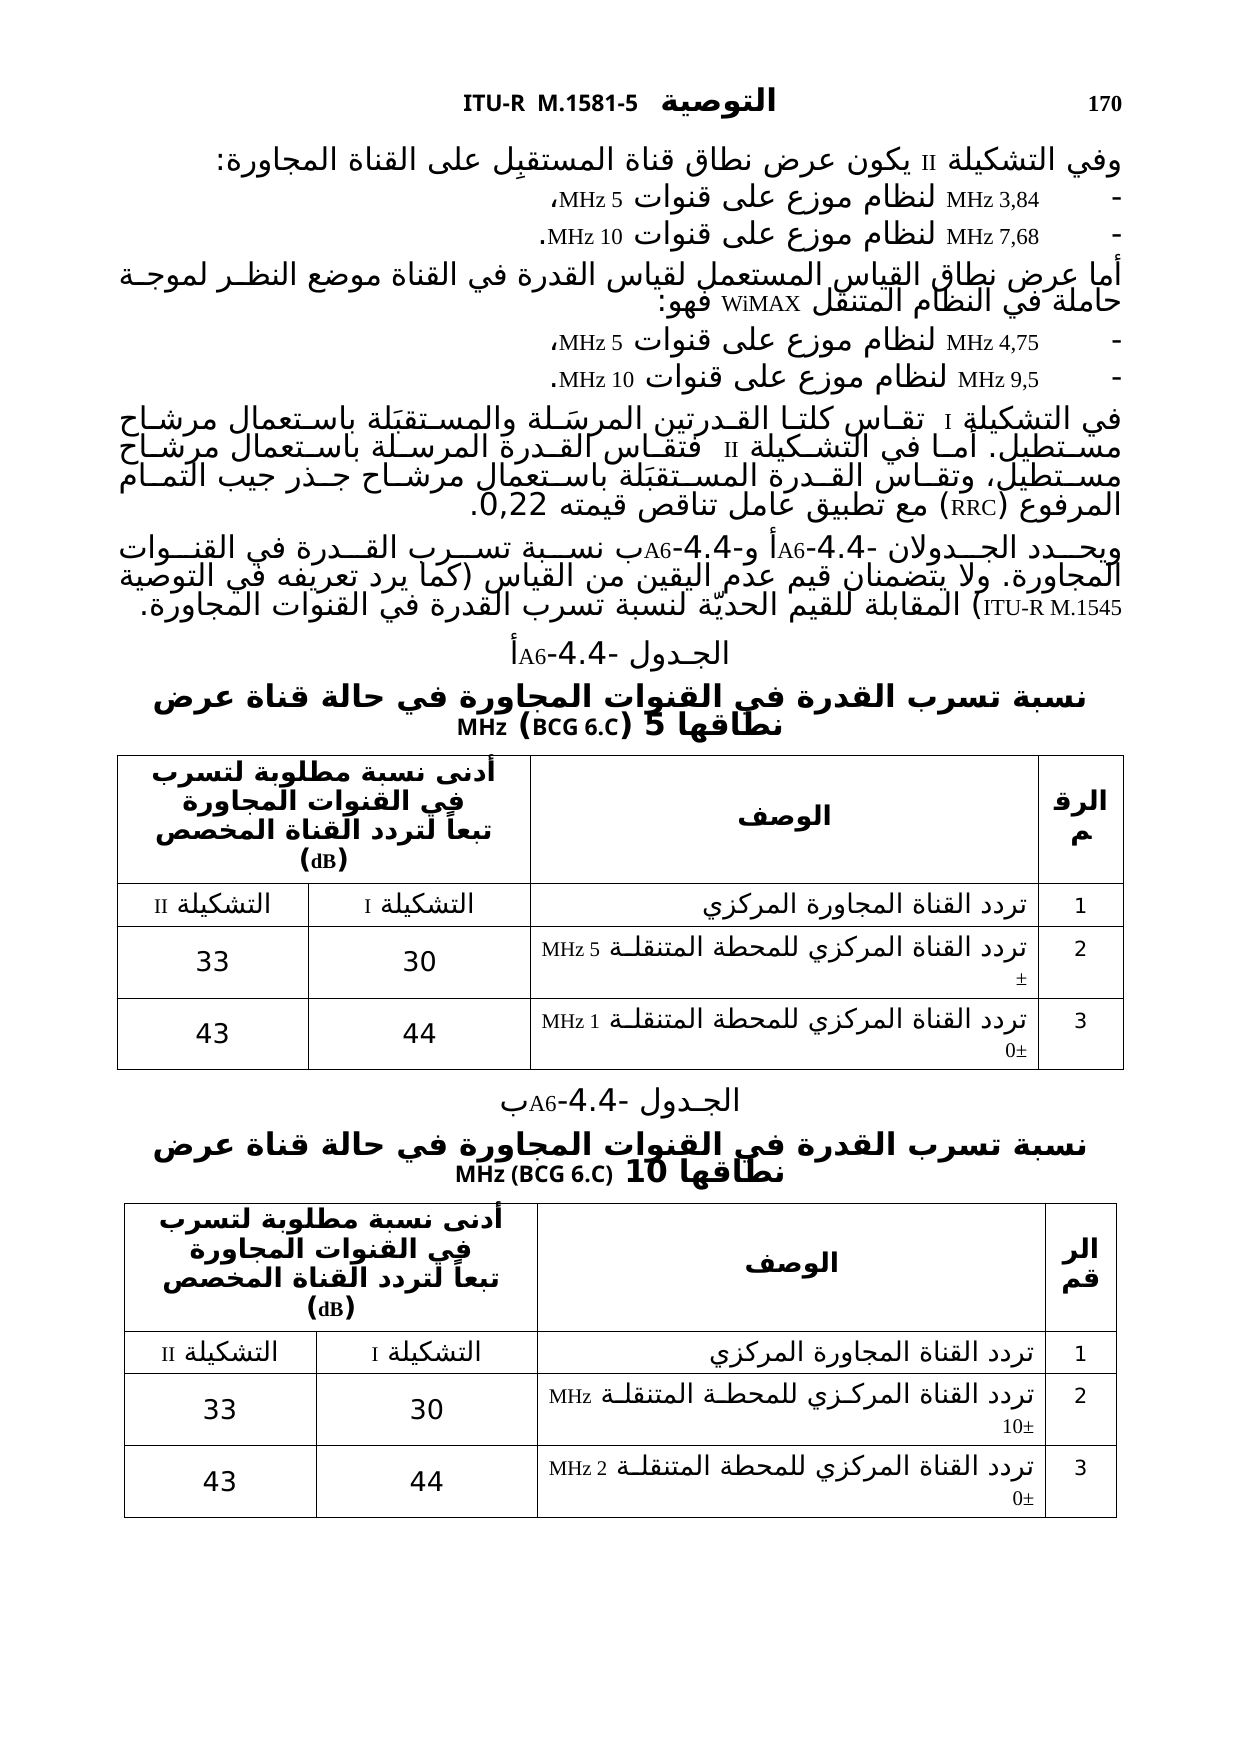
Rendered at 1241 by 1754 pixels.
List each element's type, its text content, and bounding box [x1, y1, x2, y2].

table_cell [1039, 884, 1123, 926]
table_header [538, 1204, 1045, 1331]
text في التشكيلة I تقاس كلتا القدرتين المرسَلة والمستقبَلة باستعمال مرشاح مستطيل. أما في التشكيلة II فتقاس القدرة المرسلة باستعمال مرشاح مستطيل، وتقاس القدرة المستقبَلة باستعمال مرشاح جذر جيب التمام المرفوع (RRC) مع تطبيق عامل تناقص قيمته 0,22. [118, 406, 1122, 523]
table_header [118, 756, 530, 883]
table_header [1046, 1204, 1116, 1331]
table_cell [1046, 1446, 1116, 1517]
text - MHz 3,84 لنظام موزع على قنوات MHz 5، [118, 184, 1122, 213]
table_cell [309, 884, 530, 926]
text أما عرض نطاق القياس المستعمل لقياس القدرة في القناة موضع النظر لموجة حاملة في النظام المتنقل WiMAX فهو: [118, 263, 1122, 319]
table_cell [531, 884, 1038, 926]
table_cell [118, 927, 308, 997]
text الجـدول -4.4-A6ب [118, 1083, 1122, 1119]
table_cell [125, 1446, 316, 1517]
text - MHz 4,75 لنظام موزع على قنوات MHz 5، [118, 327, 1122, 356]
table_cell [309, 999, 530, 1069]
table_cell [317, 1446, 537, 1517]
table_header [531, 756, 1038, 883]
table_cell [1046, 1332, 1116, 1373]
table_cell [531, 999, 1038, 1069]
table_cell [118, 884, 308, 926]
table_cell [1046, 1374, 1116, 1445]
title نسبة تسرب القدرة في القنوات المجاورة في حالة قناة عرض نطاقها 10 MHz (BCG 6.C) [118, 1132, 1122, 1190]
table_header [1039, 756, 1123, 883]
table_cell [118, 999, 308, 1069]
text وفي التشكيلة II يكون عرض نطاق قناة المستقبِل على القناة المجاورة: [118, 148, 894, 176]
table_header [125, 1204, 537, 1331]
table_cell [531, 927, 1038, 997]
text وفي التشكيلة II يكون عرض نطاق قناة المستقبِل على القناة المجاورة: [878, 148, 1122, 176]
text - MHz 7,68 لنظام موزع على قنوات MHz 10. [118, 221, 1122, 250]
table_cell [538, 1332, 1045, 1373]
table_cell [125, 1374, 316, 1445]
title نسبة تسرب القدرة في القنوات المجاورة في حالة قناة عرض نطاقها 5 (BCG 6.C) MHz [118, 684, 1122, 742]
text ويحدد الجدولان -4.4-A6أ و-4.4-A6ب نسبة تسرب القدرة في القنوات المجاورة. ولا يتضمنان قيم عدم اليقين من القياس (كما يرد تعريفه في التوصية ITU-R M.1545) المقابلة للقيم الحديّة لنسبة تسرب القدرة في القنوات المجاورة. [118, 535, 1122, 623]
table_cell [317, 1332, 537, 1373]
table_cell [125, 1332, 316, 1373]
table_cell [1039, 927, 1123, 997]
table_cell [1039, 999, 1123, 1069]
text - MHz 9,5 لنظام موزع على قنوات MHz 10. [118, 364, 1122, 394]
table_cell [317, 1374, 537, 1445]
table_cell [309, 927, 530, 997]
text الجـدول -4.4-A6أ [118, 635, 1122, 671]
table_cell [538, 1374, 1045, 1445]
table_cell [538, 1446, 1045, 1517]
